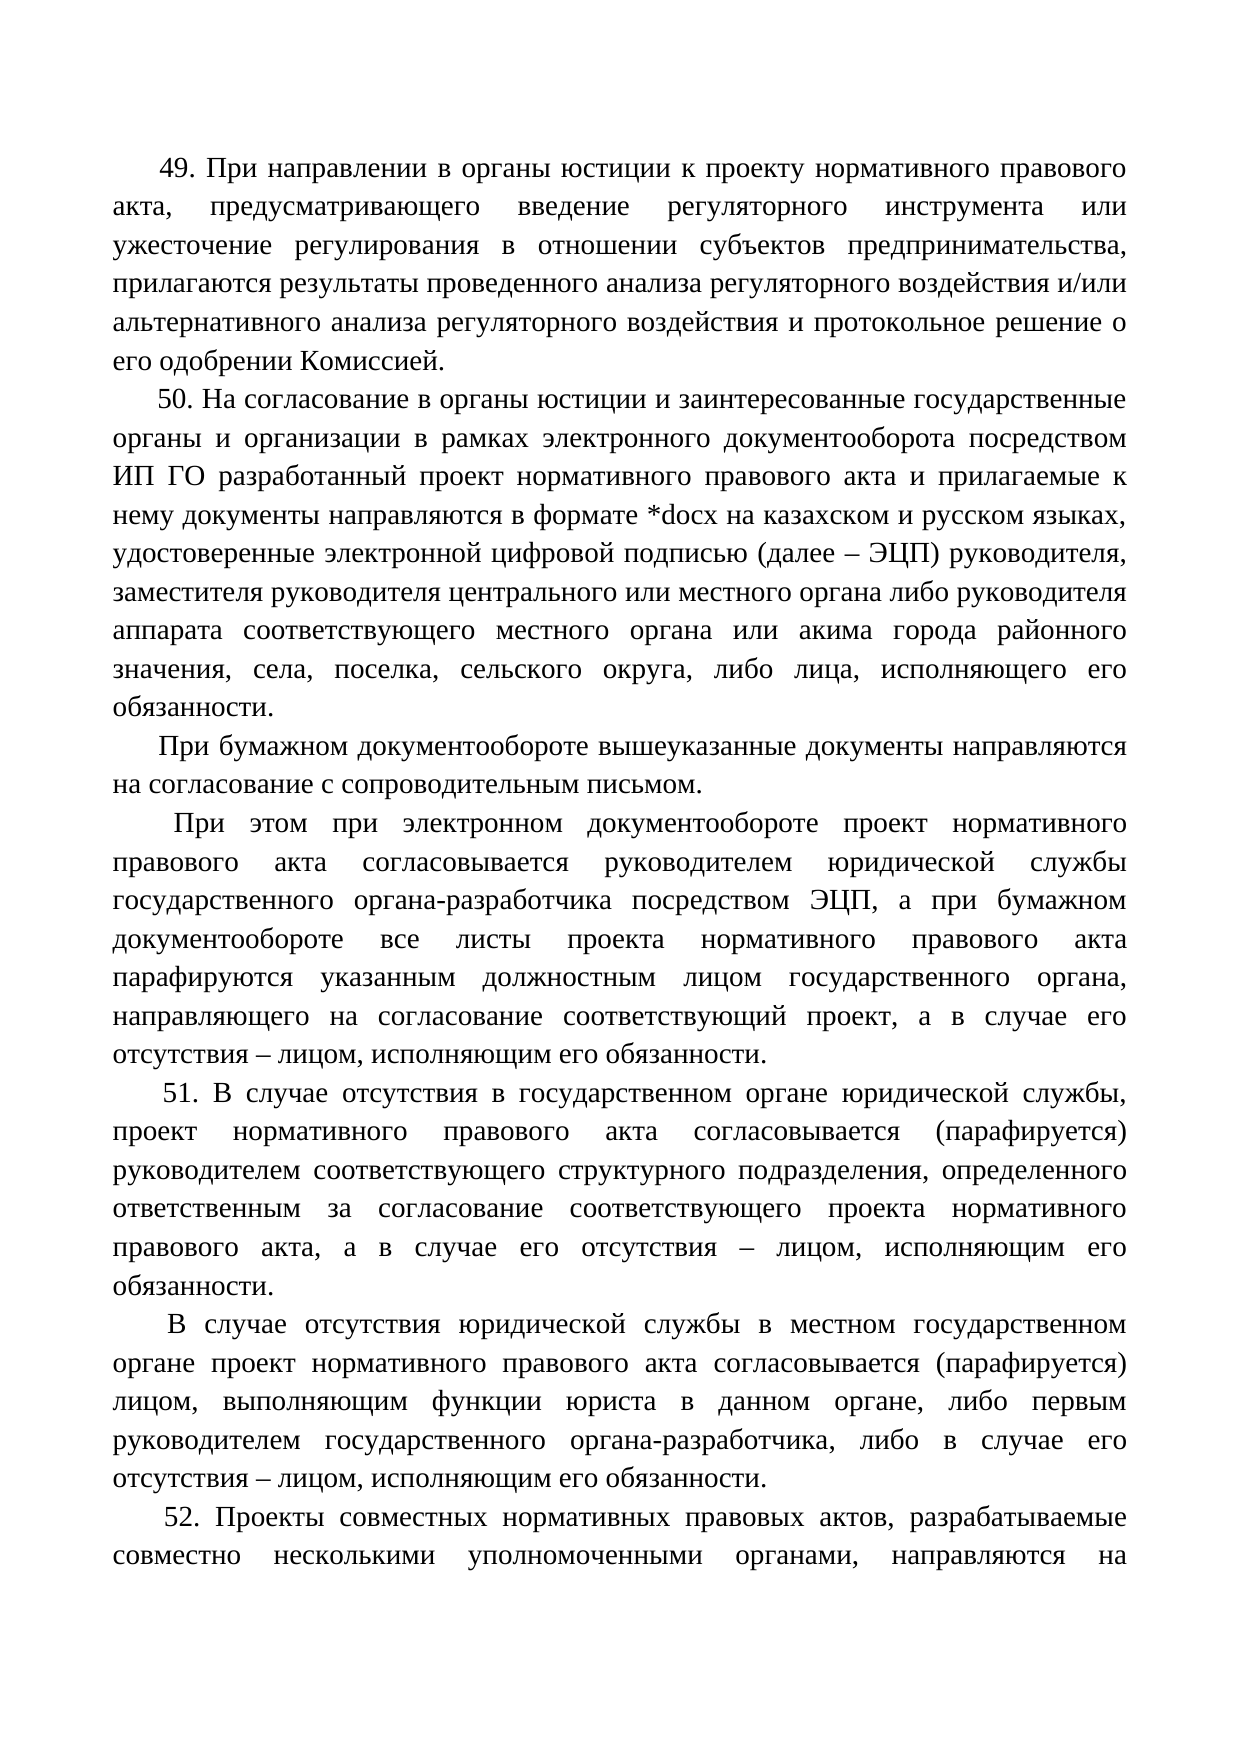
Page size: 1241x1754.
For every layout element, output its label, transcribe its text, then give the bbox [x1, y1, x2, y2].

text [112, 1499, 1128, 1571]
text В случае отсутствия юридической службы в местном государственном органе проект нормативного правового акта согласовывается (парафируется) лицом, выполняющим функции юриста в данном органе, либо первым руководителем государственного органа-разработчика, либо в случае его отсутствия – лицом, исполняющим его обязанности. [112, 1306, 1128, 1494]
text 49. При направлении в органы юстиции к проекту нормативного правового акта, предусматривающего введение регуляторного инструмента или ужесточение регулирования в отношении субъектов предпринимательства, прилагаются результаты проведенного анализа регуляторного воздействия и/или альтернативного анализа регуляторного воздействия и протокольное решение о его одобрении Комиссией. [112, 150, 1128, 376]
text 51. В случае отсутствия в государственном органе юридической службы, проект нормативного правового акта согласовывается (парафируется) руководителем соответствующего структурного подразделения, определенного ответственным за согласование соответствующего проекта нормативного правового акта, а в случае его отсутствия – лицом, исполняющим его обязанности. [112, 1075, 1128, 1301]
text При этом при электронном документообороте проект нормативного правового акта согласовывается руководителем юридической службы государственного органа-разработчика посредством ЭЦП, а при бумажном документообороте все листы проекта нормативного правового акта парафируются указанным должностным лицом государственного органа, направляющего на согласование соответствующий проект, а в случае его отсутствия – лицом, исполняющим его обязанности. [112, 805, 1128, 1070]
text 50. На согласование в органы юстиции и заинтересованные государственные органы и организации в рамках электронного документооборота посредством ИП ГО разработанный проект нормативного правового акта и прилагаемые к нему документы направляются в формате *docx на казахском и русском языках, удостоверенные электронной цифровой подписью (далее – ЭЦП) руководителя, заместителя руководителя центрального или местного органа либо руководителя аппарата соответствующего местного органа или акима города районного значения, села, поселка, сельского округа, либо лица, исполняющего его обязанности. [112, 381, 1128, 723]
text При бумажном документообороте вышеуказанные документы направляются на согласование с сопроводительным письмом. [112, 728, 1128, 800]
